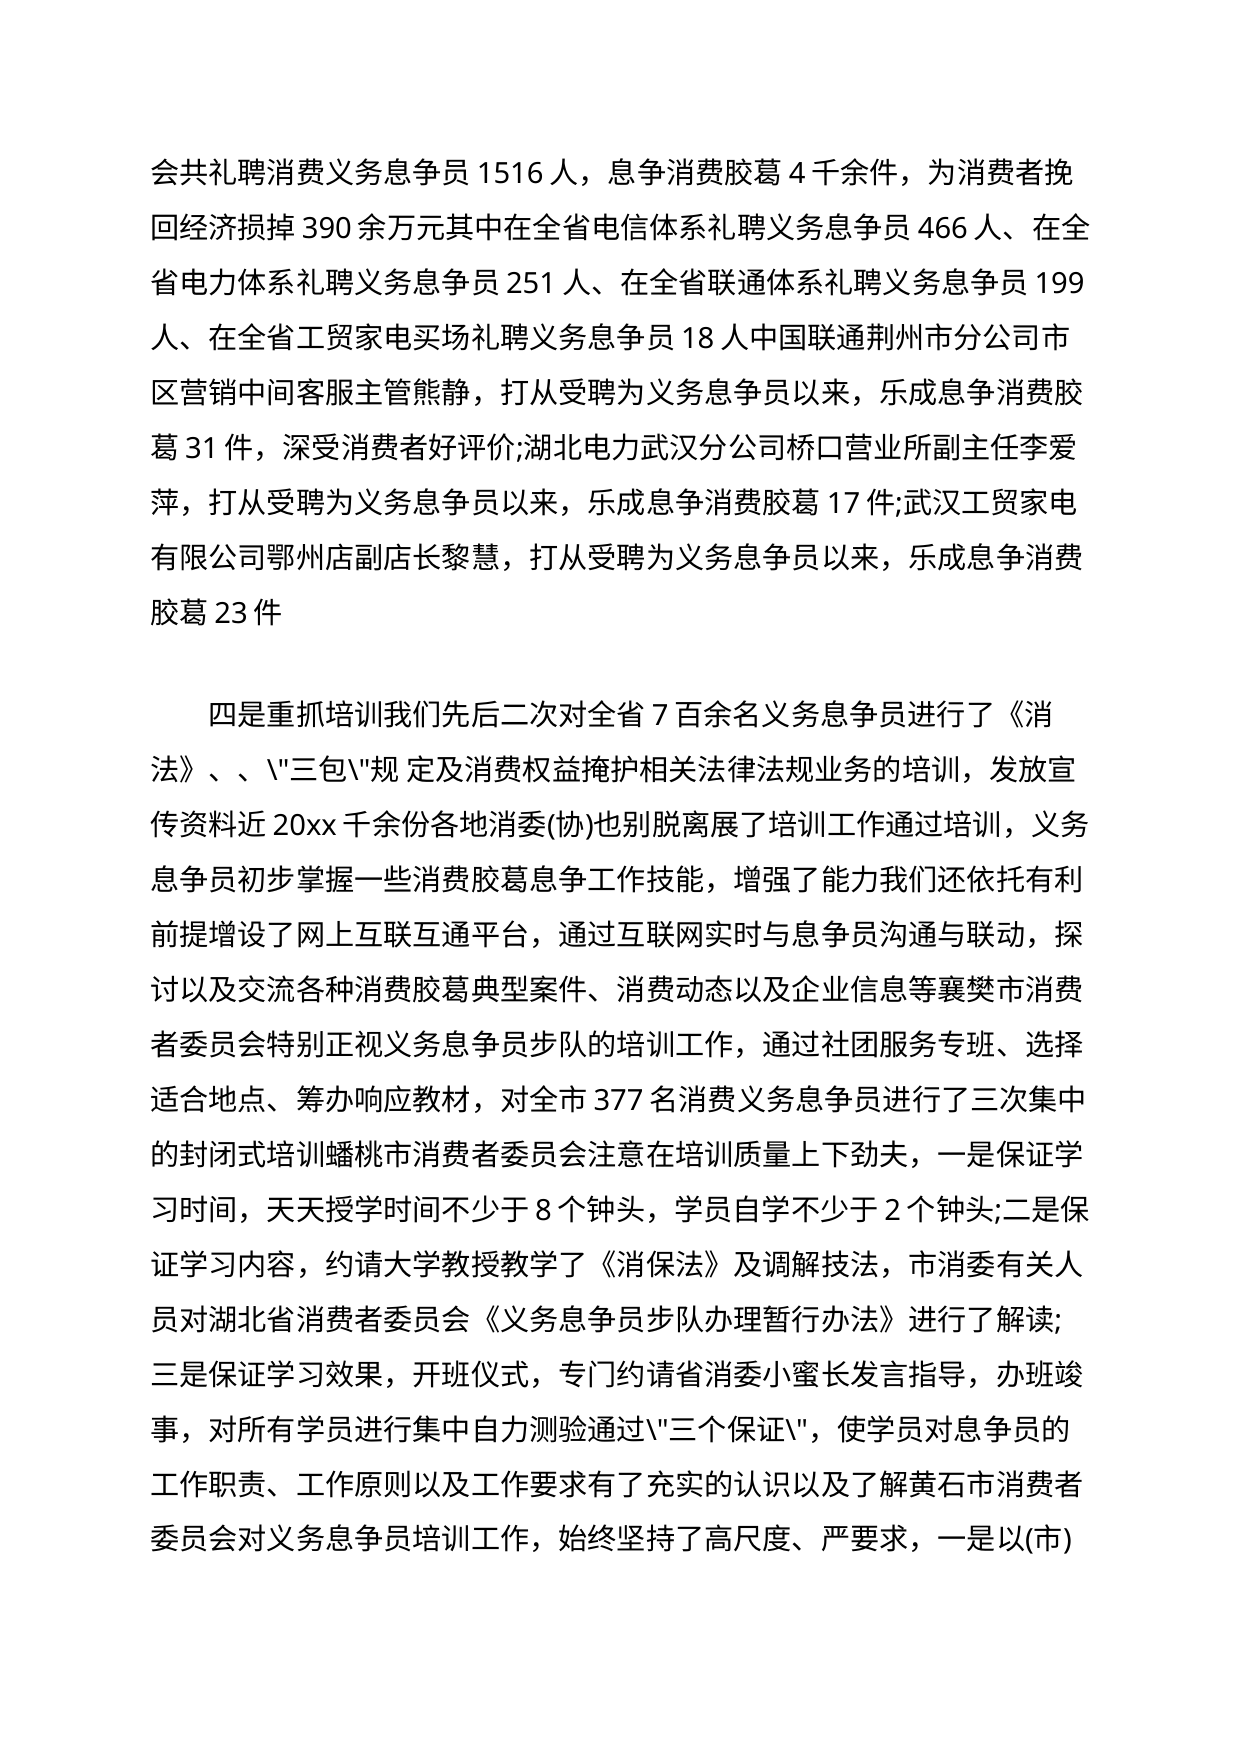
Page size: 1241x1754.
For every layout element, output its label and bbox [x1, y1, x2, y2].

text [150, 692, 1090, 1558]
text [150, 150, 1090, 632]
